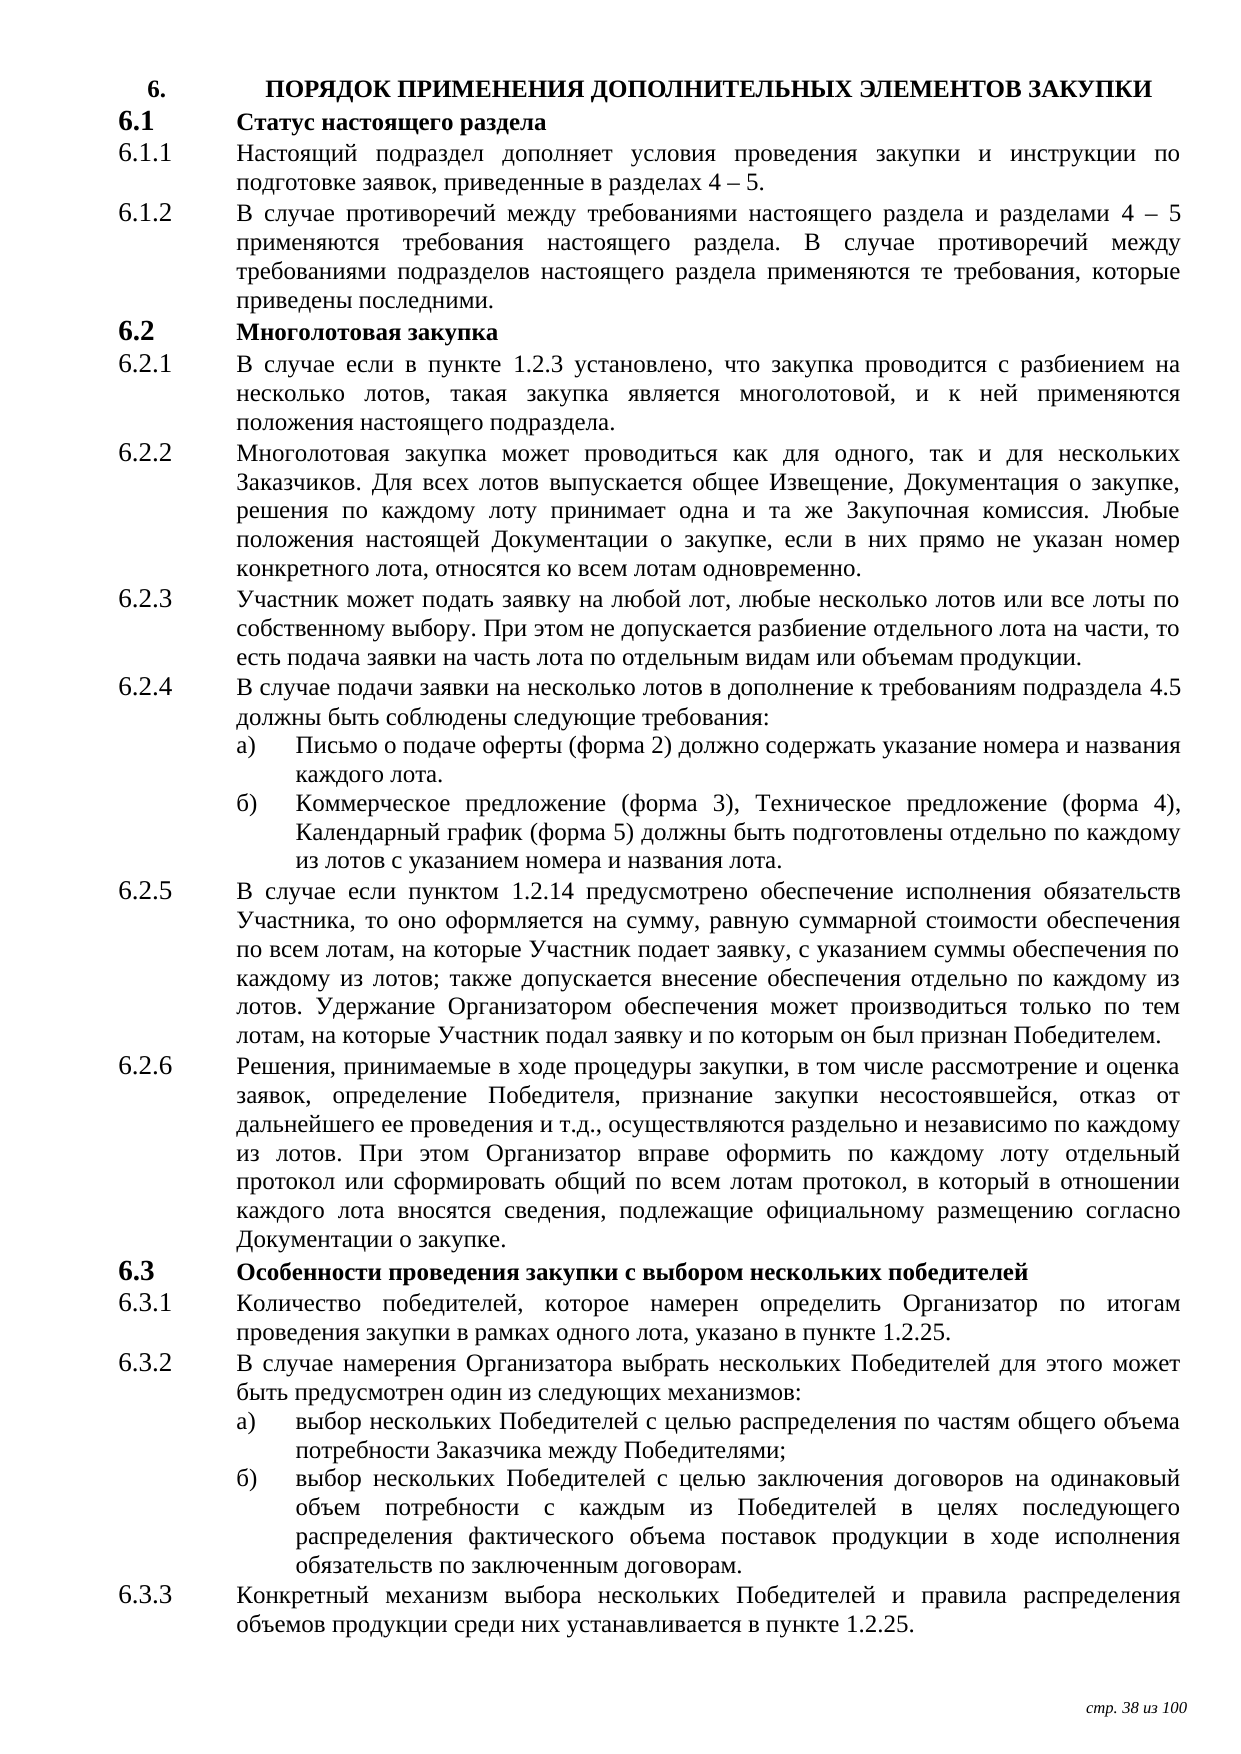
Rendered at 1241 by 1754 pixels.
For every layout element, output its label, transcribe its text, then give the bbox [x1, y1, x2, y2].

text В случае противоречий между требованиями настоящего раздела и разделами 4 – 5 применяются требования настоящего раздела. В случае противоречий между требованиями подразделов настоящего раздела применяются те требования, которые приведены последними. [118, 196, 1181, 313]
text Конкретный механизм выбора нескольких Победителей и правила распределения объемов продукции среди них устанавливается в пункте 1.2.25. [118, 1578, 1181, 1638]
text Коммерческое предложение (форма 3), Техническое предложение (форма 4), Календарный график (форма 5) должны быть подготовлены отдельно по каждому из лотов с указанием номера и названия лота. [236, 788, 1181, 874]
list В случае подачи заявки на несколько лотов в дополнение к требованиям подраздела 4.5 должны быть соблюдены следующие требования: [118, 670, 1181, 730]
text В случае намерения Организатора выбрать нескольких Победителей для этого может быть предусмотрен один из следующих механизмов: [118, 1346, 1181, 1406]
text выбор нескольких Победителей с целью распределения по частям общего объема потребности Заказчика между Победителями; [236, 1406, 1181, 1463]
text выбор нескольких Победителей с целью заключения договоров на одинаковый объем потребности с каждым из Победителей в целях последующего распределения фактического объема поставок продукции в ходе исполнения обязательств по заключенным договорам. [236, 1463, 1181, 1578]
text Письмо о подаче оферты (форма 2) должно содержать указание номера и названия каждого лота. [236, 730, 1181, 788]
text Количество победителей, которое намерен определить Организатор по итогам проведения закупки в рамках одного лота, указано в пункте 1.2.25. [118, 1286, 1181, 1346]
subtitle Многолотовая закупка [118, 313, 1181, 347]
subtitle ПОРЯДОК ПРИМЕНЕНИЯ ДОПОЛНИТЕЛЬНЫХ ЭЛЕМЕНТОВ ЗАКУПКИ [118, 74, 1181, 103]
list В случае если пунктом 1.2.14 предусмотрено обеспечение исполнения обязательств Участника, то оно оформляется на сумму, равную суммарной стоимости обеспечения по всем лотам, на которые Участник подает заявку, с указанием суммы обеспечения по каждому из лотов; также допускается внесение обеспечения отдельно по каждому из лотов. Удержание Организатором обеспечения может производиться только по тем лотам, на которые Участник подал заявку и по которым он был признан Победителем. [118, 874, 1181, 1049]
list Участник может подать заявку на любой лот, любые несколько лотов или все лоты по собственному выбору. При этом не допускается разбиение отдельного лота на части, то есть подача заявки на часть лота по отдельным видам или объемам продукции. [118, 582, 1181, 670]
text Настоящий подраздел дополняет условия проведения закупки и инструкции по подготовке заявок, приведенные в разделах 4 – 5. [118, 136, 1181, 196]
list Многолотовая закупка может проводиться как для одного, так и для нескольких Заказчиков. Для всех лотов выпускается общее Извещение, Документация о закупке, решения по каждому лоту принимает одна и та же Закупочная комиссия. Любые положения настоящей Документации о закупке, если в них прямо не указан номер конкретного лота, относятся ко всем лотам одновременно. [118, 436, 1181, 582]
subtitle Особенности проведения закупки с выбором нескольких победителей [118, 1253, 1181, 1286]
list В случае если в пункте 1.2.3 установлено, что закупка проводится с разбиением на несколько лотов, такая закупка является многолотовой, и к ней применяются положения настоящего подраздела. [118, 347, 1181, 436]
subtitle Статус настоящего раздела [118, 103, 1181, 136]
list Решения, принимаемые в ходе процедуры закупки, в том числе рассмотрение и оценка заявок, определение Победителя, признание закупки несостоявшейся, отказ от дальнейшего ее проведения и т.д., осуществляются раздельно и независимо по каждому из лотов. При этом Организатор вправе оформить по каждому лоту отдельный протокол или сформировать общий по всем лотам протокол, в который в отношении каждого лота вносятся сведения, подлежащие официальному размещению согласно Документации о закупке. [118, 1049, 1181, 1253]
